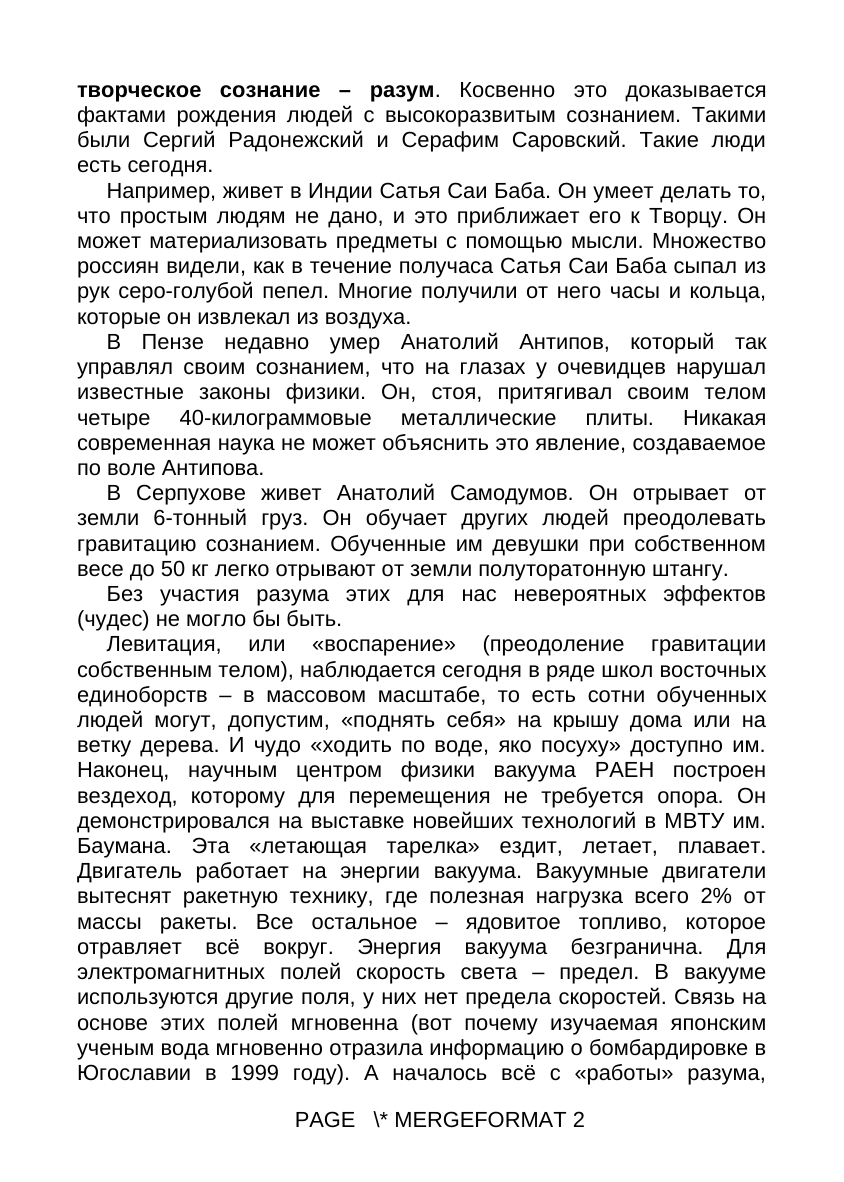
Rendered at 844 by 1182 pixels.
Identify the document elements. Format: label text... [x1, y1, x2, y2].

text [77, 77, 767, 178]
text В Серпухове живет Анатолий Самодумов. Он отрывает от земли 6-тонный груз. Он обучает других людей преодолевать гравитацию сознанием. Обученные им девушки при собственном весе до легко отрывают от земли полуторатонную штангу. [77, 480, 767, 581]
text Например, живет в Индии Сатья Саи Баба. Он умеет делать то, что простым людям не дано, и это приближает его к Творцу. Он может материализовать предметы с помощью мысли. Множество россиян видели, как в течение получаса Сатья Саи Баба сыпал из рук серо-голубой пепел. Многие получили от него часы и кольца, которые он извлекал из воздуха. [77, 178, 767, 329]
text В Пензе недавно умер Анатолий Антипов, который так управлял своим сознанием, что на глазах у очевидцев нарушал известные законы физики. Он, стоя, притягивал своим телом четыре 40-килограммовые металлические плиты. Никакая современная наука не может объяснить это явление, создаваемое по воле Антипова. [77, 329, 767, 480]
text Без участия разума этих для нас невероятных эффектов (чудес) не могло бы быть. [77, 581, 767, 631]
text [77, 631, 767, 1085]
